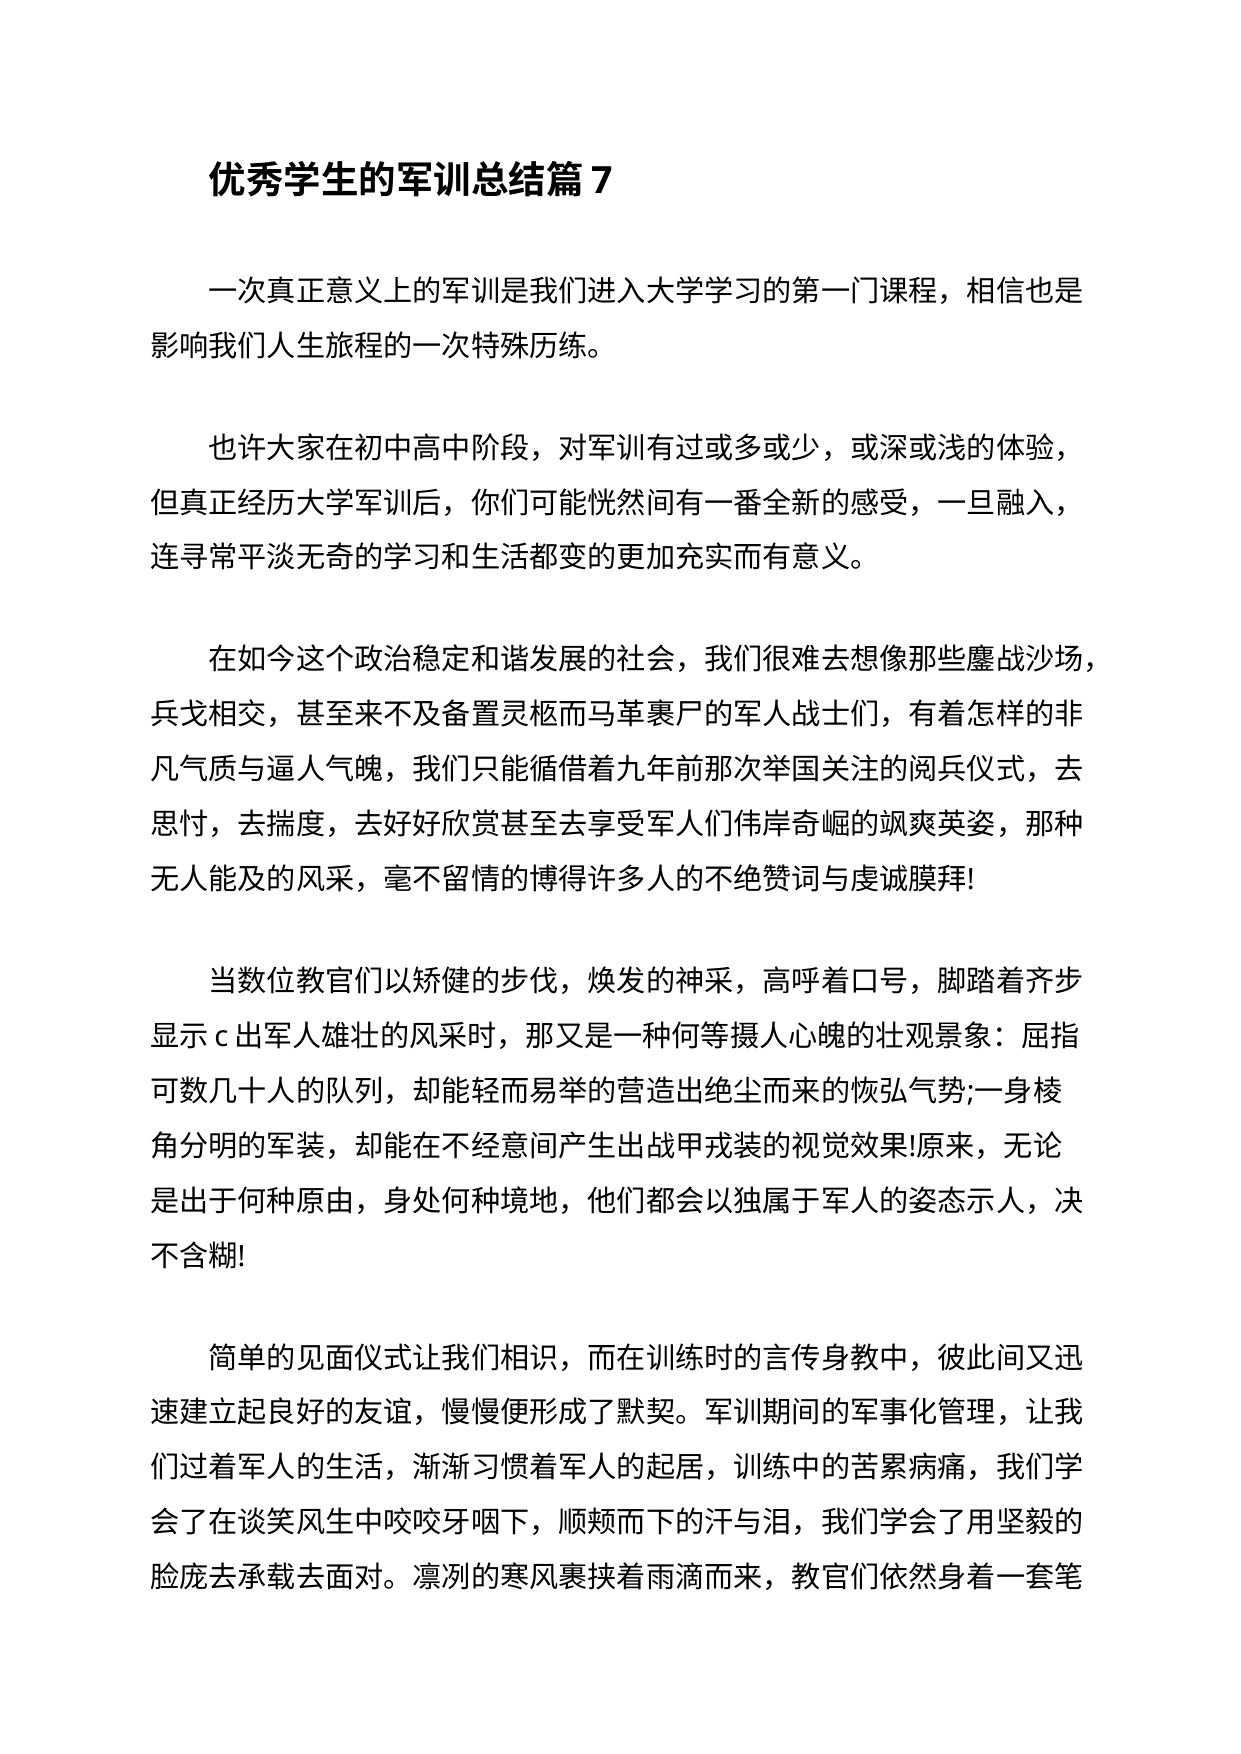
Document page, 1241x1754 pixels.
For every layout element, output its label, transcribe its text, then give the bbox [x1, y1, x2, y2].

text 一次真正意义上的军训是我们进入大学学习的第一门课程，相信也是影响我们人生旅程的一次特殊历练。 [150, 268, 1090, 365]
text 优秀学生的军训总结篇7 [150, 150, 1090, 204]
text 也许大家在初中高中阶段，对军训有过或多或少，或深或浅的体验，但真正经历大学军训后，你们可能恍然间有一番全新的感受，一旦融入，连寻常平淡无奇的学习和生活都变的更加充实而有意义。 [150, 424, 1090, 576]
text 当数位教官们以矫健的步伐，焕发的神采，高呼着口号，脚踏着齐步显示c出军人雄壮的风采时，那又是一种何等摄人心魄的壮观景象：屈指可数几十人的队列，却能轻而易举的营造出绝尘而来的恢弘气势;一身棱角分明的军装，却能在不经意间产生出战甲戎装的视觉效果!原来，无论是出于何种原由，身处何种境地，他们都会以独属于军人的姿态示人，决不含糊! [150, 957, 1090, 1274]
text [150, 1334, 1090, 1596]
text 在如今这个政治稳定和谐发展的社会，我们很难去想像那些鏖战沙场，兵戈相交，甚至来不及备置灵柩而马革裹尸的军人战士们，有着怎样的非凡气质与逼人气魄，我们只能循借着九年前那次举国关注的阅兵仪式，去思忖，去揣度，去好好欣赏甚至去享受军人们伟岸奇崛的飒爽英姿，那种无人能及的风采，毫不留情的博得许多人的不绝赞词与虔诚膜拜! [150, 636, 1090, 898]
